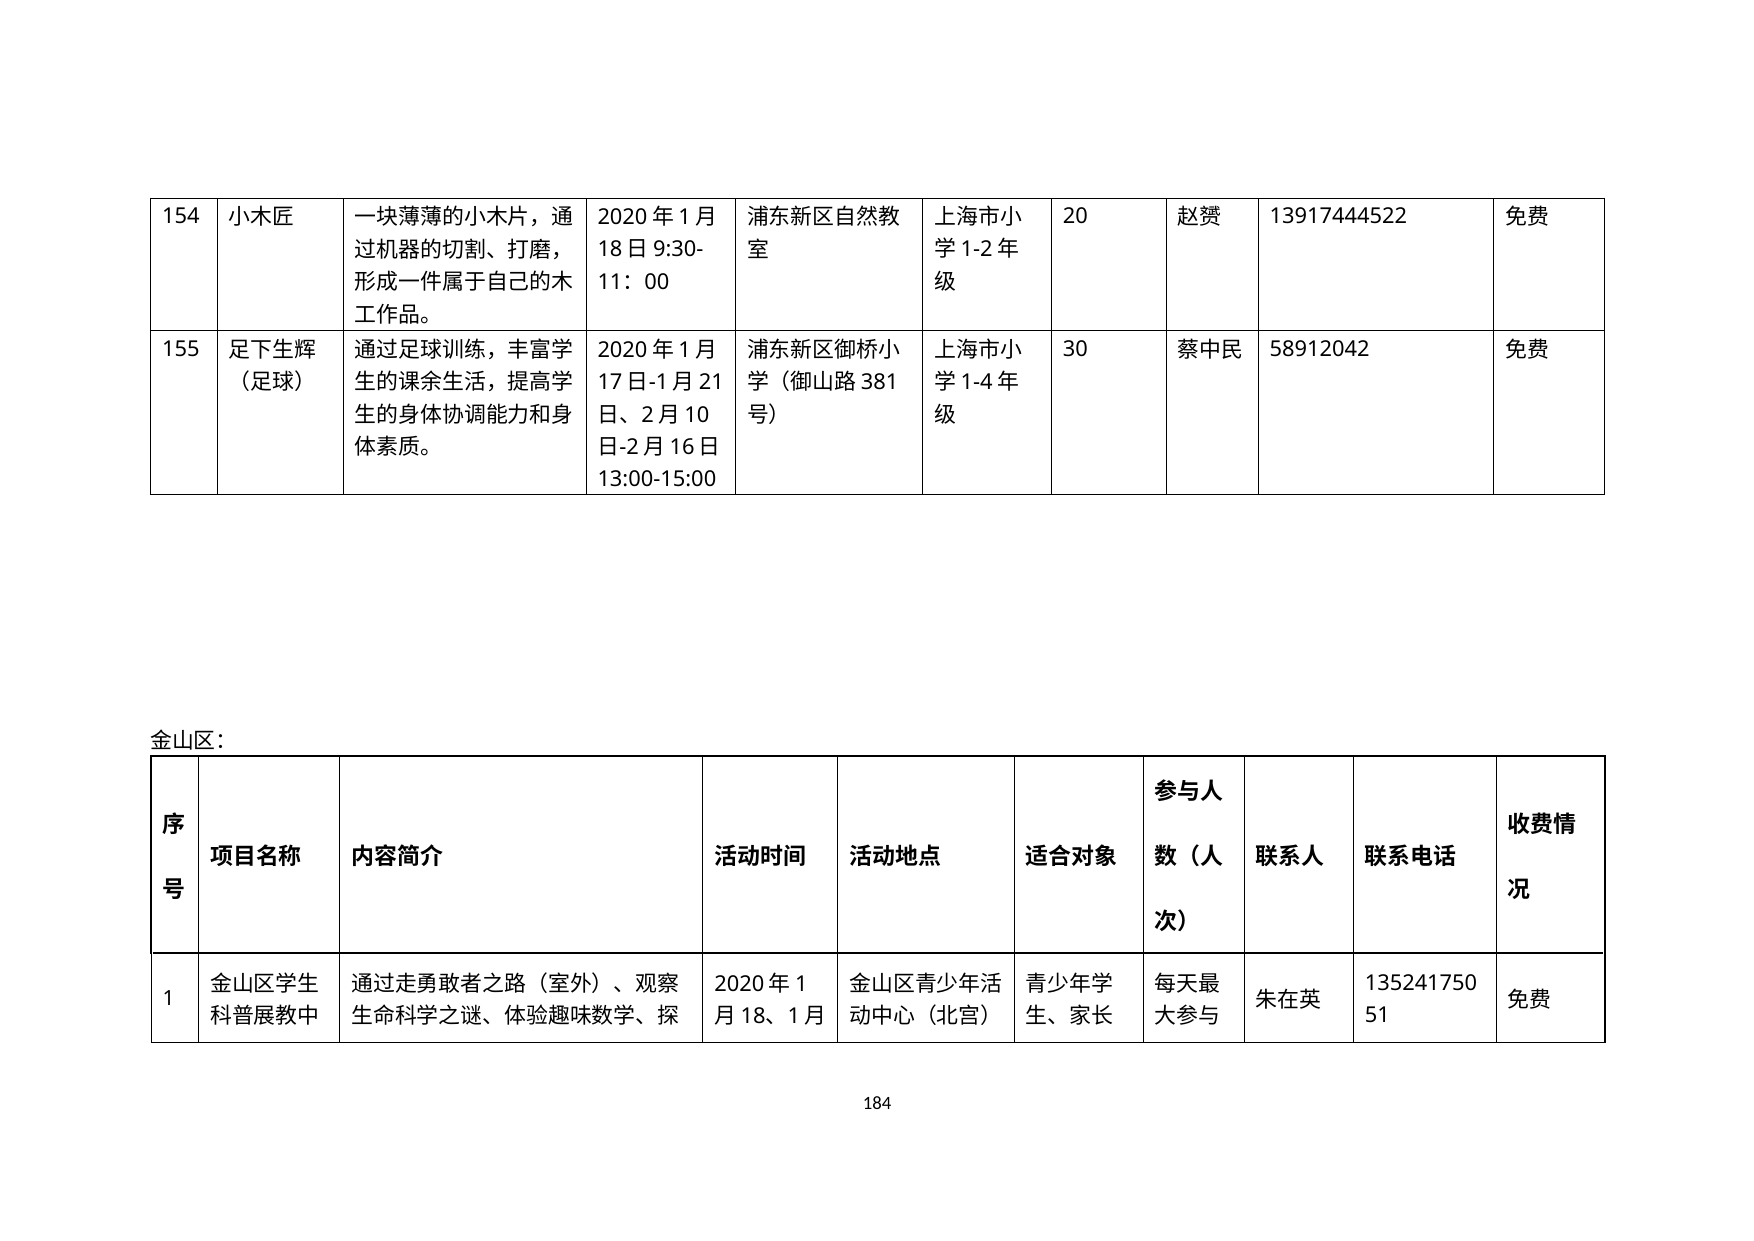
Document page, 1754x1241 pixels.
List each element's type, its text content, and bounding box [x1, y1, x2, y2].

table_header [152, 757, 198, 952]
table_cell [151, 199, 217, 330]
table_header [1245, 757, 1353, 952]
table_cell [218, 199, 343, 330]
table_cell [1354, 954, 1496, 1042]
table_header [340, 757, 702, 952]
text 金山区： [150, 722, 1604, 755]
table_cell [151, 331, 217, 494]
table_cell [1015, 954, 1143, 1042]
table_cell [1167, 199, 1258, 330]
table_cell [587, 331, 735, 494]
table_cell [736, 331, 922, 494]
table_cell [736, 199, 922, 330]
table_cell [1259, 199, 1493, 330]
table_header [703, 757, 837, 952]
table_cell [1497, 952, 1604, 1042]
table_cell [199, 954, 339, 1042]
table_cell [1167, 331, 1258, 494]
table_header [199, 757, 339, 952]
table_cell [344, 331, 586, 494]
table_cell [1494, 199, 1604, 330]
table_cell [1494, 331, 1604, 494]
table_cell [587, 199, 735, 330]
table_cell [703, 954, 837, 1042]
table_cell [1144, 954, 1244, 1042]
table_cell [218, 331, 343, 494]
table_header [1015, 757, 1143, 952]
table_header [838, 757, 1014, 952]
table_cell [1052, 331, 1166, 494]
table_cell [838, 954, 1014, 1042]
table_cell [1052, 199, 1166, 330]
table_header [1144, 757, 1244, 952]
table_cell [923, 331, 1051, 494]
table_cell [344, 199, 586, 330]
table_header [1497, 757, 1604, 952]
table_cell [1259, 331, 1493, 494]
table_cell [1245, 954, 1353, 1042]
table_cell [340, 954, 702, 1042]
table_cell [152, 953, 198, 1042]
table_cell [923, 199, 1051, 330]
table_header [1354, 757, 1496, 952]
